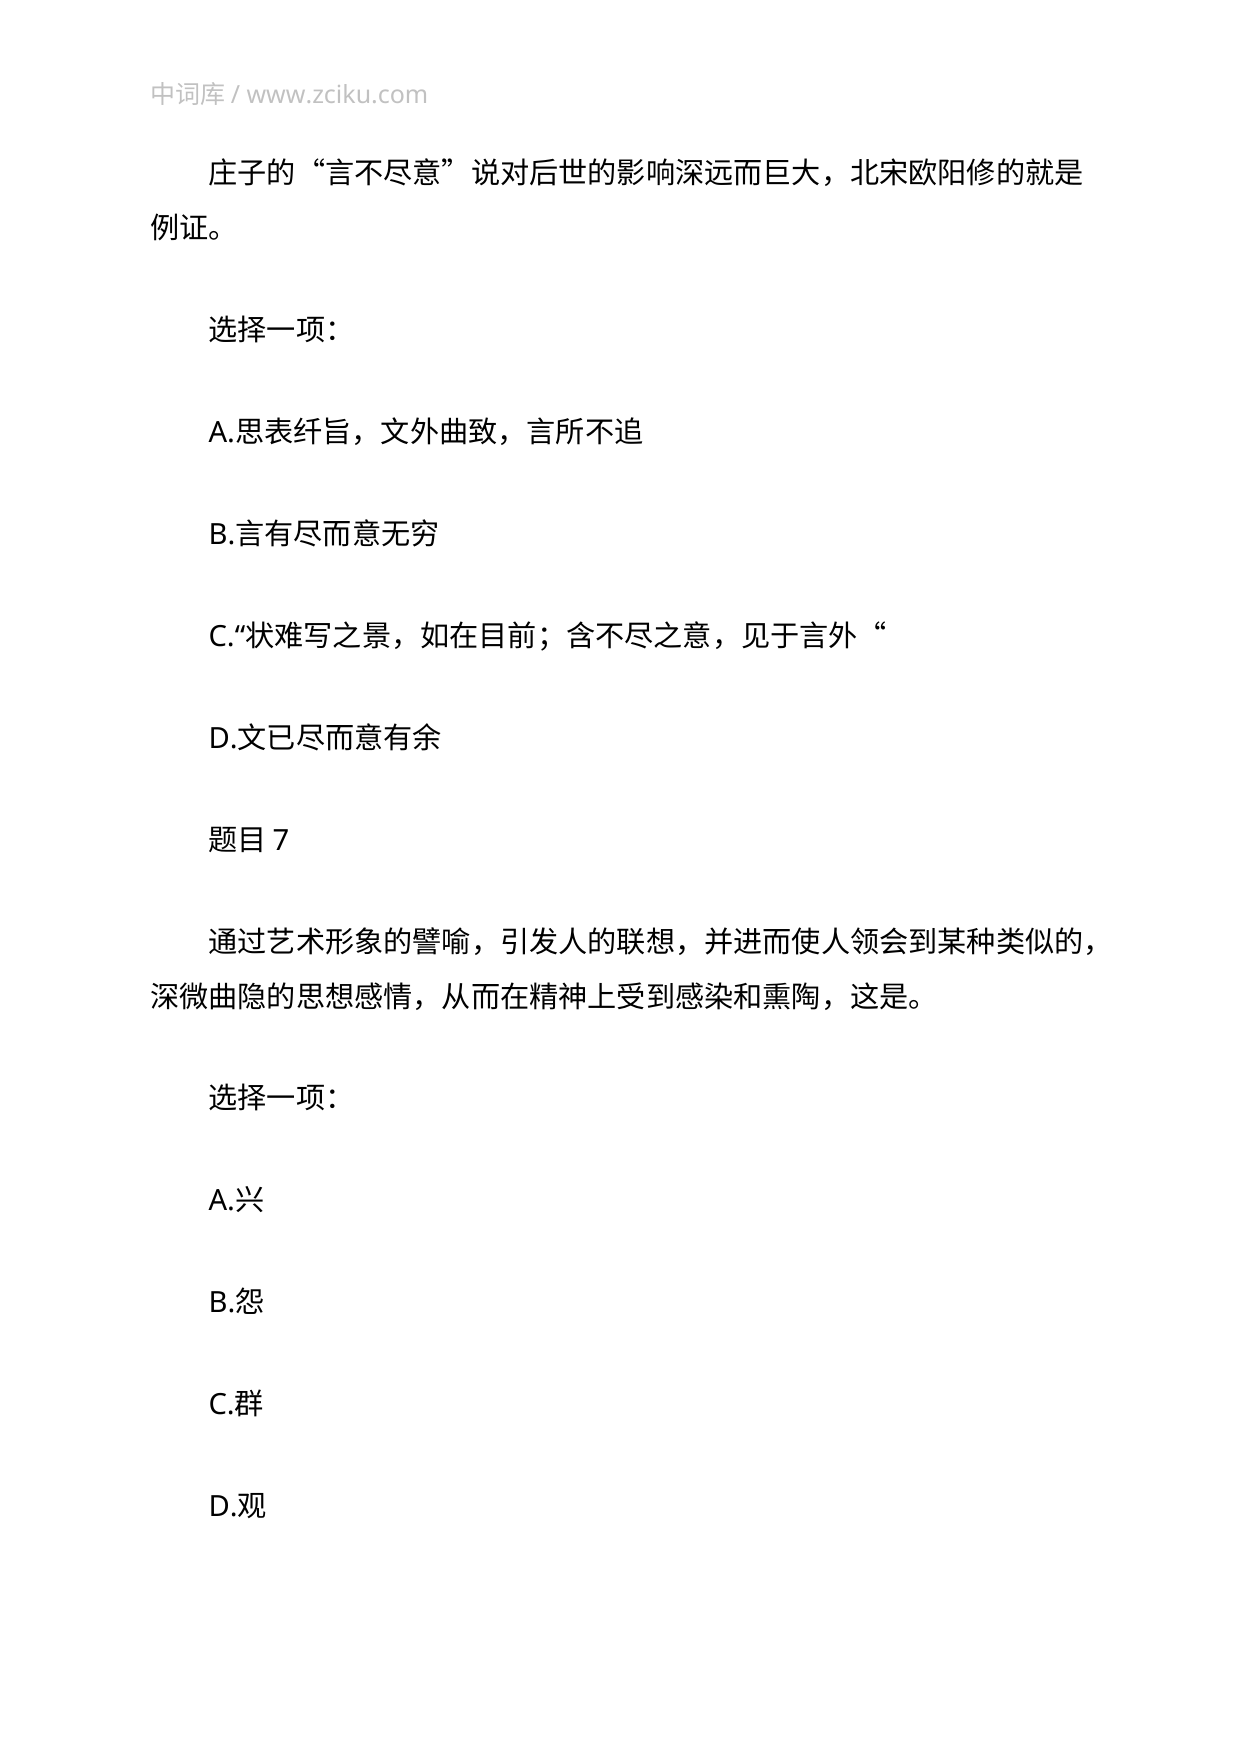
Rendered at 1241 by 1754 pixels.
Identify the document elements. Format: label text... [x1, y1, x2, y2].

text B.怨 [150, 1279, 1090, 1321]
text 选择一项： [150, 1075, 1090, 1117]
text 庄子的“言不尽意”说对后世的影响深远而巨大，北宋欧阳修的就是例证。 [150, 150, 1090, 247]
text 通过艺术形象的譬喻，引发人的联想，并进而使人领会到某种类似的，深微曲隐的思想感情，从而在精神上受到感染和熏陶，这是。 [150, 918, 1090, 1016]
text 选择一项： [150, 307, 1090, 349]
text C.群 [150, 1381, 1090, 1423]
text B.言有尽而意无穷 [150, 510, 1090, 553]
text A.兴 [150, 1177, 1090, 1219]
text 题目7 [150, 816, 1090, 859]
text C.“状难写之景，如在目前；含不尽之意，见于言外“ [150, 612, 1090, 655]
text D.文已尽而意有余 [150, 714, 1090, 757]
text D.观 [150, 1483, 1090, 1525]
text A.思表纤旨，文外曲致，言所不追 [150, 408, 1090, 451]
